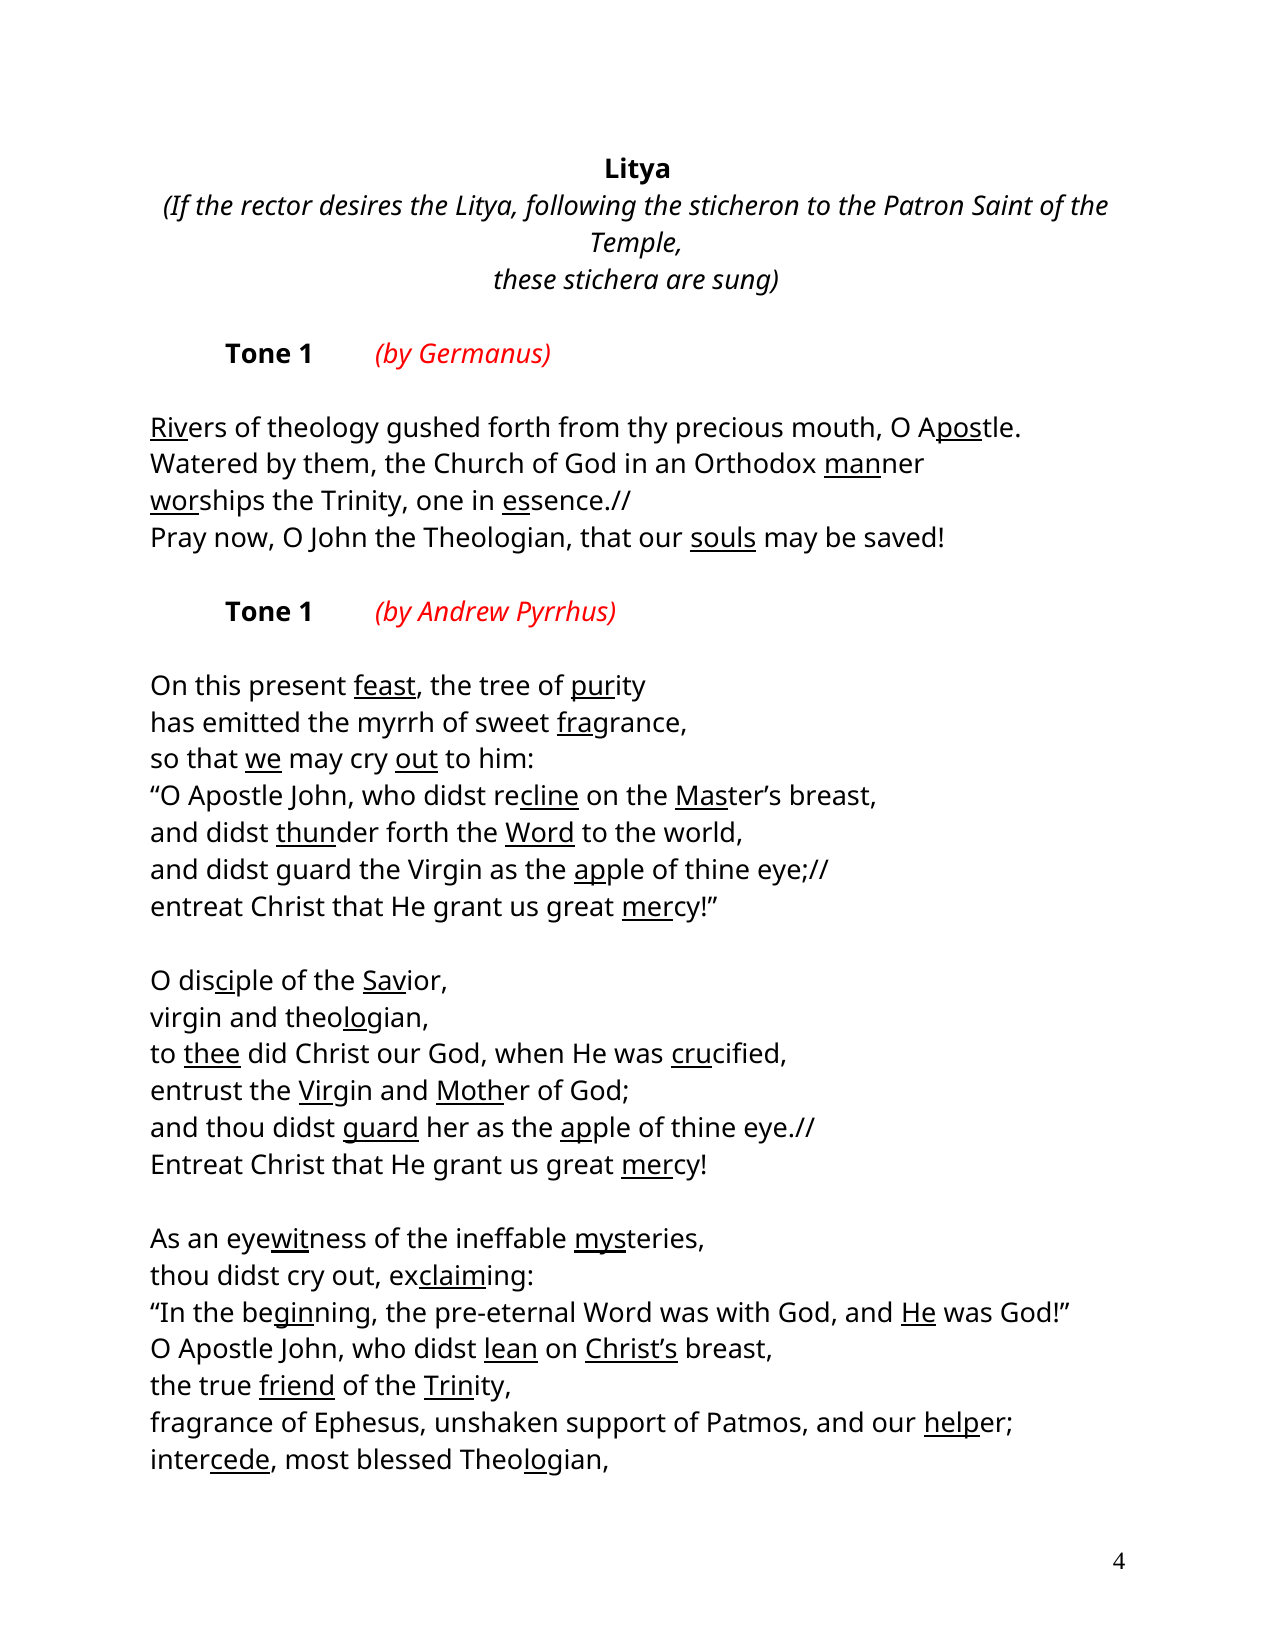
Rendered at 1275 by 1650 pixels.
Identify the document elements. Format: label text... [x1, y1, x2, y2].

text has emitted the myrrh of sweet fragrance, [150, 703, 1125, 740]
text O disciple of the Savior, [150, 961, 1125, 998]
text and thou didst guard her as the apple of thine eye.// [150, 1109, 1125, 1146]
text “In the beginning, the pre-eternal Word was with God, and He was God!” [150, 1293, 1125, 1330]
text As an eyewitness of the ineffable mysteries, [150, 1219, 1125, 1256]
text Entreat Christ that He grant us great mercy! [150, 1146, 1125, 1182]
text thou didst cry out, exclaiming: [150, 1256, 1125, 1293]
text Pray now, O John the Theologian, that our souls may be saved! [150, 519, 1125, 556]
text Tone 1 (by Germanus) [150, 334, 1125, 371]
text entrust the Virgin and Mother of God; [150, 1072, 1125, 1109]
text and didst guard the Virgin as the apple of thine eye;// [150, 851, 1125, 887]
text and didst thunder forth the Word to the world, [150, 814, 1125, 851]
text entreat Christ that He grant us great mercy!” [150, 887, 1125, 924]
text O Apostle John, who didst lean on Christ’s breast, [150, 1330, 1125, 1367]
text On this present feast, the tree of purity [150, 666, 1125, 703]
text (If the rector desires the Litya, following the sticheron to the Patron Saint of the Temple, [150, 187, 1125, 261]
text worships the Trinity, one in essence.// [150, 482, 1125, 519]
text the true friend of the Trinity, [150, 1367, 1125, 1404]
text to thee did Christ our God, when He was crucified, [150, 1035, 1125, 1072]
text virgin and theologian, [150, 998, 1125, 1035]
text Rivers of theology gushed forth from thy precious mouth, O Apostle. [150, 408, 1125, 445]
text “O Apostle John, who didst recline on the Master’s breast, [150, 777, 1125, 814]
text fragrance of Ephesus, unshaken support of Patmos, and our helper; [150, 1404, 1125, 1441]
text these stichera are sung) [150, 261, 1125, 297]
text Tone 1 (by Andrew Pyrrhus) [150, 592, 1125, 629]
text Litya [150, 150, 1125, 187]
text intercede, most blessed Theologian, [150, 1441, 1125, 1477]
text Watered by them, the Church of God in an Orthodox manner [150, 445, 1125, 482]
text so that we may cry out to him: [150, 740, 1125, 777]
